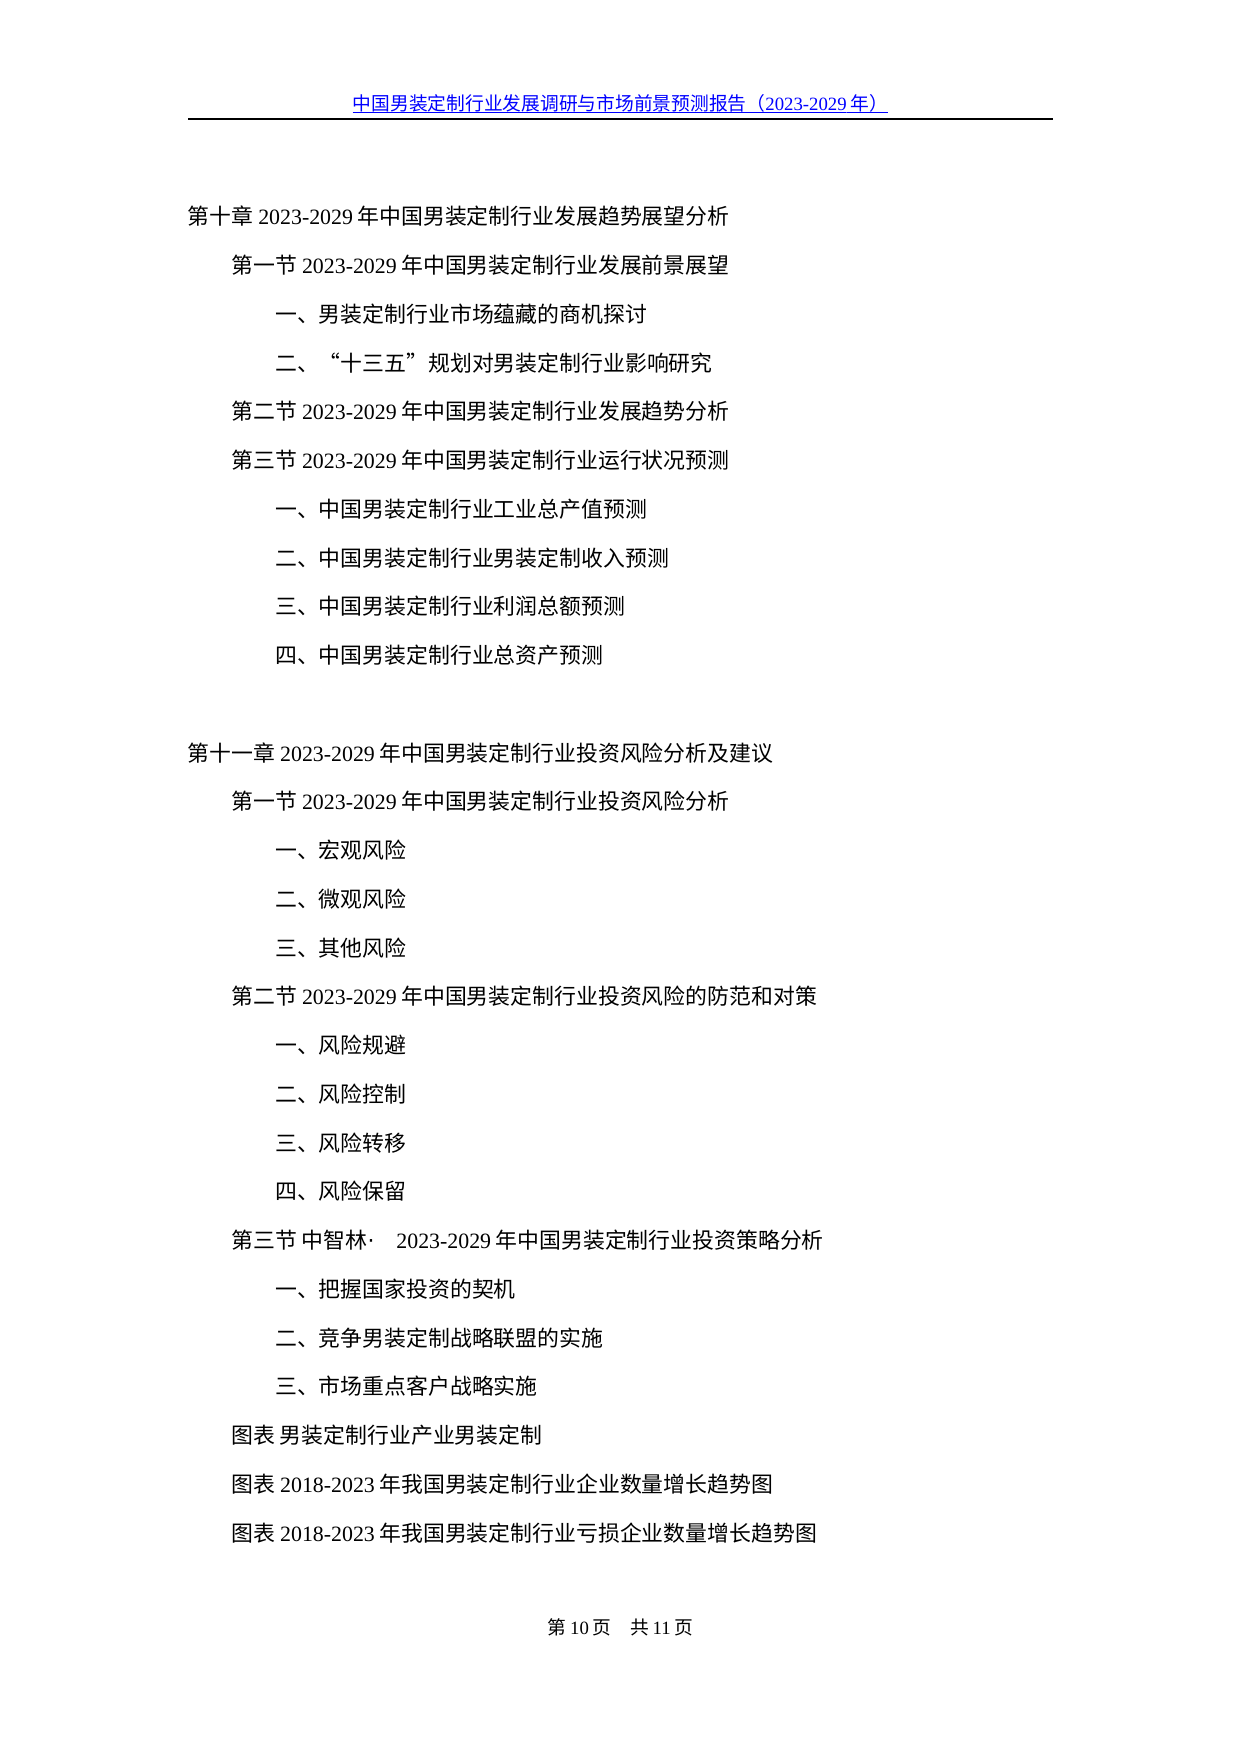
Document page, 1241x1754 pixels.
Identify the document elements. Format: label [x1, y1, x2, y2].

text [187, 150, 1053, 1548]
